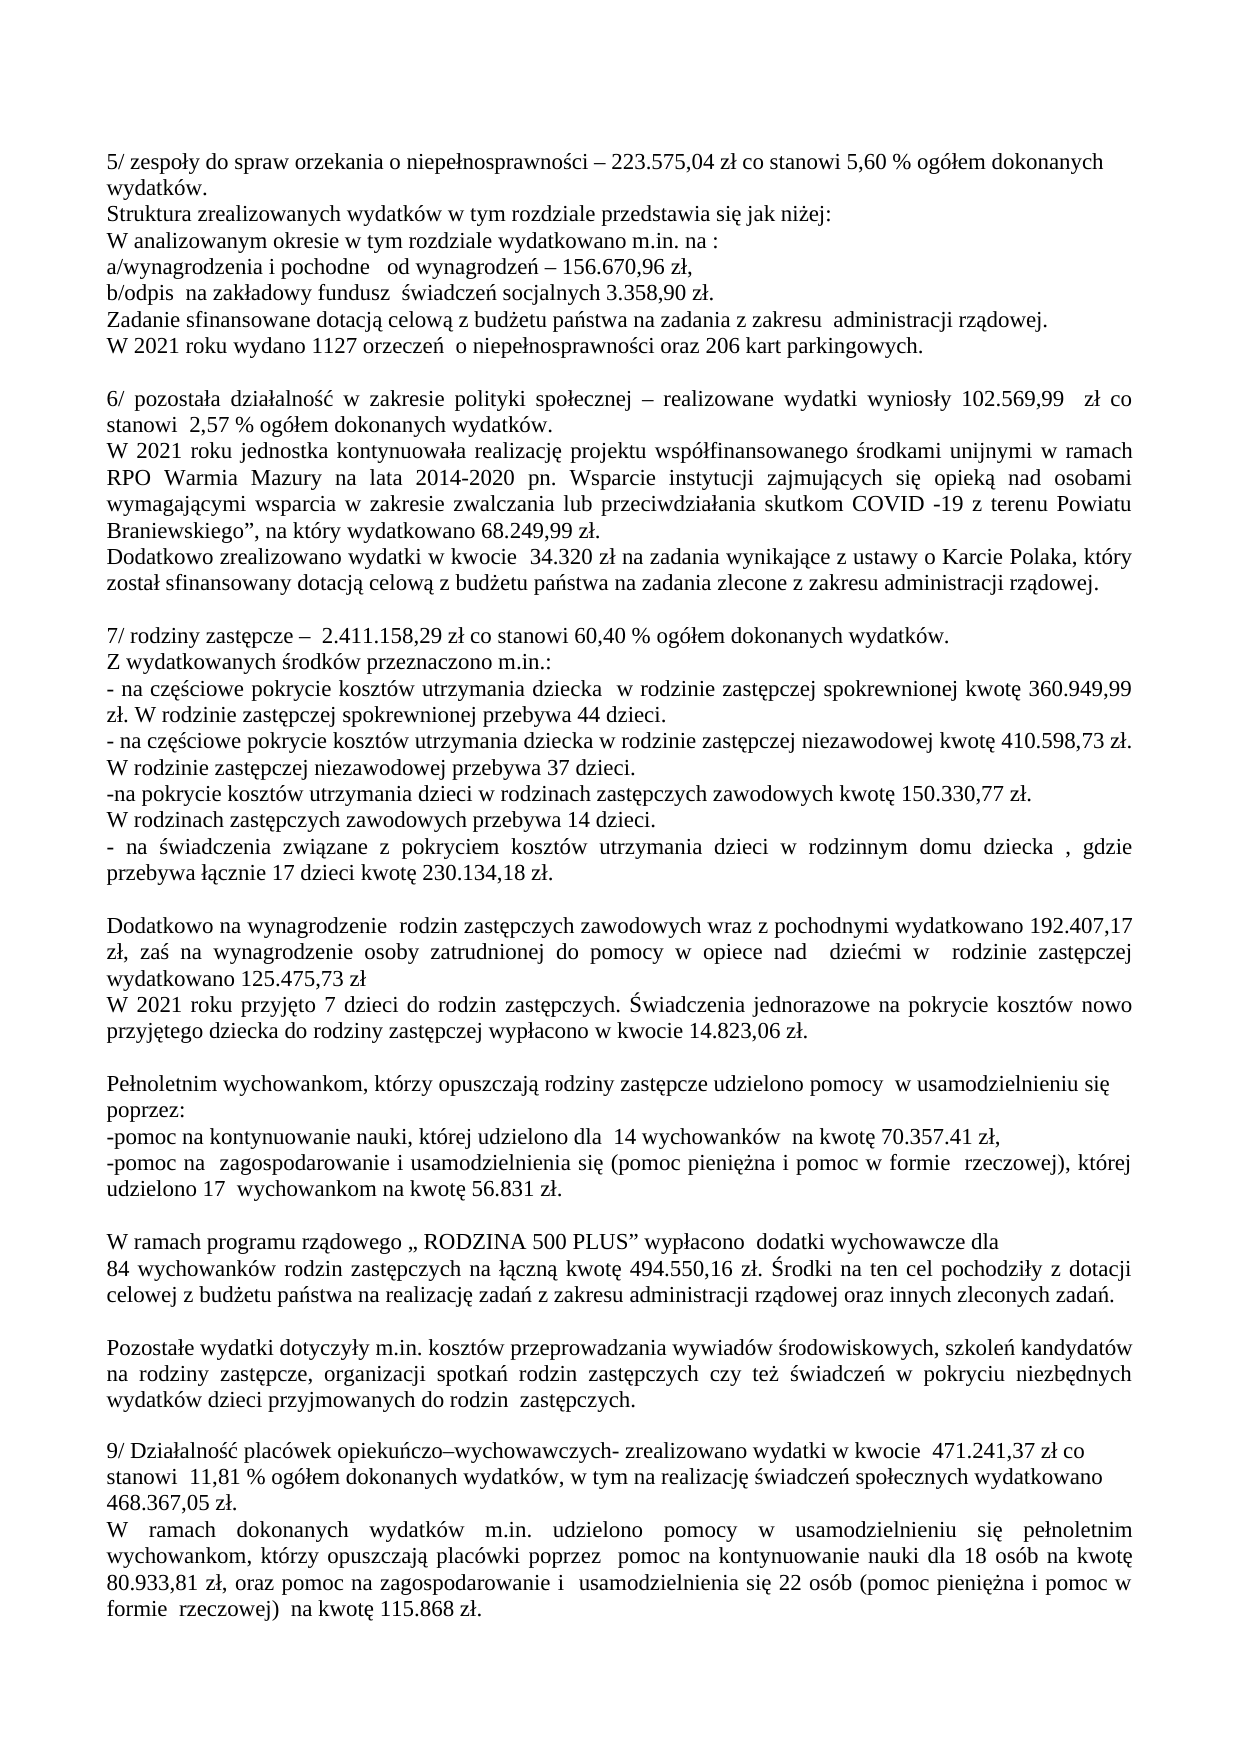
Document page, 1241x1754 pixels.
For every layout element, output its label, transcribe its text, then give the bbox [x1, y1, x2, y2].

text 468.367,05 zł. [106, 1489, 1134, 1516]
text W ramach dokonanych wydatków m.in. udzielono pomocy w usamodzielnieniu się pełnoletnim wychowankom, którzy opuszczają placówki poprzez pomoc na kontynuowanie nauki dla 18 osób na kwotę 80.933,81 zł, oraz pomoc na zagospodarowanie i usamodzielnienia się 22 osób (pomoc pieniężna i pomoc w formie rzeczowej) na kwotę 115.868 zł. [106, 1516, 1134, 1621]
text Z wydatkowanych środków przeznaczono m.in.: [106, 648, 1134, 675]
text W rodzinach zastępczych zawodowych przebywa 14 dzieci. [106, 807, 1134, 833]
text b/odpis na zakładowy fundusz świadczeń socjalnych 3.358,90 zł. [106, 279, 1134, 306]
text W 2021 roku wydano 1127 orzeczeń o niepełnosprawności oraz 206 kart parkingowych. [106, 332, 1134, 358]
text -pomoc na kontynuowanie nauki, której udzielono dla 14 wychowanków na kwotę 70.357.41 zł, [106, 1123, 1134, 1149]
text a/wynagrodzenia i pochodne od wynagrodzeń – 156.670,96 zł, [106, 253, 1134, 279]
text 7/ rodziny zastępcze – 2.411.158,29 zł co stanowi 60,40 % ogółem dokonanych wydatków. [106, 622, 1134, 648]
text 84 wychowanków rodzin zastępczych na łączną kwotę 494.550,16 zł. Środki na ten cel pochodziły z dotacji celowej z budżetu państwa na realizację zadań z zakresu administracji rządowej oraz innych zleconych zadań. [106, 1254, 1134, 1307]
text W ramach programu rządowego „ RODZINA 500 PLUS” wypłacono dodatki wychowawcze dla [106, 1228, 1134, 1254]
text - na częściowe pokrycie kosztów utrzymania dziecka w rodzinie zastępczej niezawodowej kwotę 410.598,73 zł. W rodzinie zastępczej niezawodowej przebywa 37 dzieci. [106, 727, 1134, 780]
text W 2021 roku przyjęto 7 dzieci do rodzin zastępczych. Świadczenia jednorazowe na pokrycie kosztów nowo przyjętego dziecka do rodziny zastępczej wypłacono w kwocie 14.823,06 zł. [106, 991, 1134, 1044]
text Zadanie sfinansowane dotacją celową z budżetu państwa na zadania z zakresu administracji rządowej. [106, 306, 1134, 332]
text - na częściowe pokrycie kosztów utrzymania dziecka w rodzinie zastępczej spokrewnionej kwotę 360.949,99 zł. W rodzinie zastępczej spokrewnionej przebywa 44 dzieci. [106, 675, 1134, 727]
text 9/ Działalność placówek opiekuńczo–wychowawczych- zrealizowano wydatki w kwocie 471.241,37 zł co stanowi 11,81 % ogółem dokonanych wydatków, w tym na realizację świadczeń społecznych wydatkowano [106, 1437, 1134, 1489]
text - na świadczenia związane z pokryciem kosztów utrzymania dzieci w rodzinnym domu dziecka , gdzie przebywa łącznie 17 dzieci kwotę 230.134,18 zł. [106, 833, 1134, 886]
text -na pokrycie kosztów utrzymania dzieci w rodzinach zastępczych zawodowych kwotę 150.330,77 zł. [106, 780, 1134, 807]
text Dodatkowo zrealizowano wydatki w kwocie 34.320 zł na zadania wynikające z ustawy o Karcie Polaka, który został sfinansowany dotacją celową z budżetu państwa na zadania zlecone z zakresu administracji rządowej. [106, 543, 1134, 596]
text Struktura zrealizowanych wydatków w tym rozdziale przedstawia się jak niżej: [106, 200, 1134, 227]
text Pozostałe wydatki dotyczyły m.in. kosztów przeprowadzania wywiadów środowiskowych, szkoleń kandydatów na rodziny zastępcze, organizacji spotkań rodzin zastępczych czy też świadczeń w pokryciu niezbędnych wydatków dzieci przyjmowanych do rodzin zastępczych. [106, 1334, 1134, 1413]
text W 2021 roku jednostka kontynuowała realizację projektu współfinansowanego środkami unijnymi w ramach RPO Warmia Mazury na lata 2014-2020 pn. Wsparcie instytucji zajmujących się opieką nad osobami wymagającymi wsparcia w zakresie zwalczania lub przeciwdziałania skutkom COVID -19 z terenu Powiatu Braniewskiego”, na który wydatkowano 68.249,99 zł. [106, 438, 1134, 543]
text -pomoc na zagospodarowanie i usamodzielnienia się (pomoc pieniężna i pomoc w formie rzeczowej), której udzielono 17 wychowankom na kwotę 56.831 zł. [106, 1149, 1134, 1202]
text W analizowanym okresie w tym rozdziale wydatkowano m.in. na : [106, 227, 1134, 253]
text Pełnoletnim wychowankom, którzy opuszczają rodziny zastępcze udzielono pomocy w usamodzielnieniu się [106, 1070, 1134, 1096]
text poprzez: [106, 1096, 1134, 1123]
text Dodatkowo na wynagrodzenie rodzin zastępczych zawodowych wraz z pochodnymi wydatkowano 192.407,17 zł, zaś na wynagrodzenie osoby zatrudnionej do pomocy w opiece nad dziećmi w rodzinie zastępczej wydatkowano 125.475,73 zł [106, 912, 1134, 991]
text 5/ zespoły do spraw orzekania o niepełnosprawności – 223.575,04 zł co stanowi 5,60 % ogółem dokonanych wydatków. [106, 148, 1134, 200]
text 6/ pozostała działalność w zakresie polityki społecznej – realizowane wydatki wyniosły 102.569,99 zł co stanowi 2,57 % ogółem dokonanych wydatków. [106, 385, 1134, 438]
